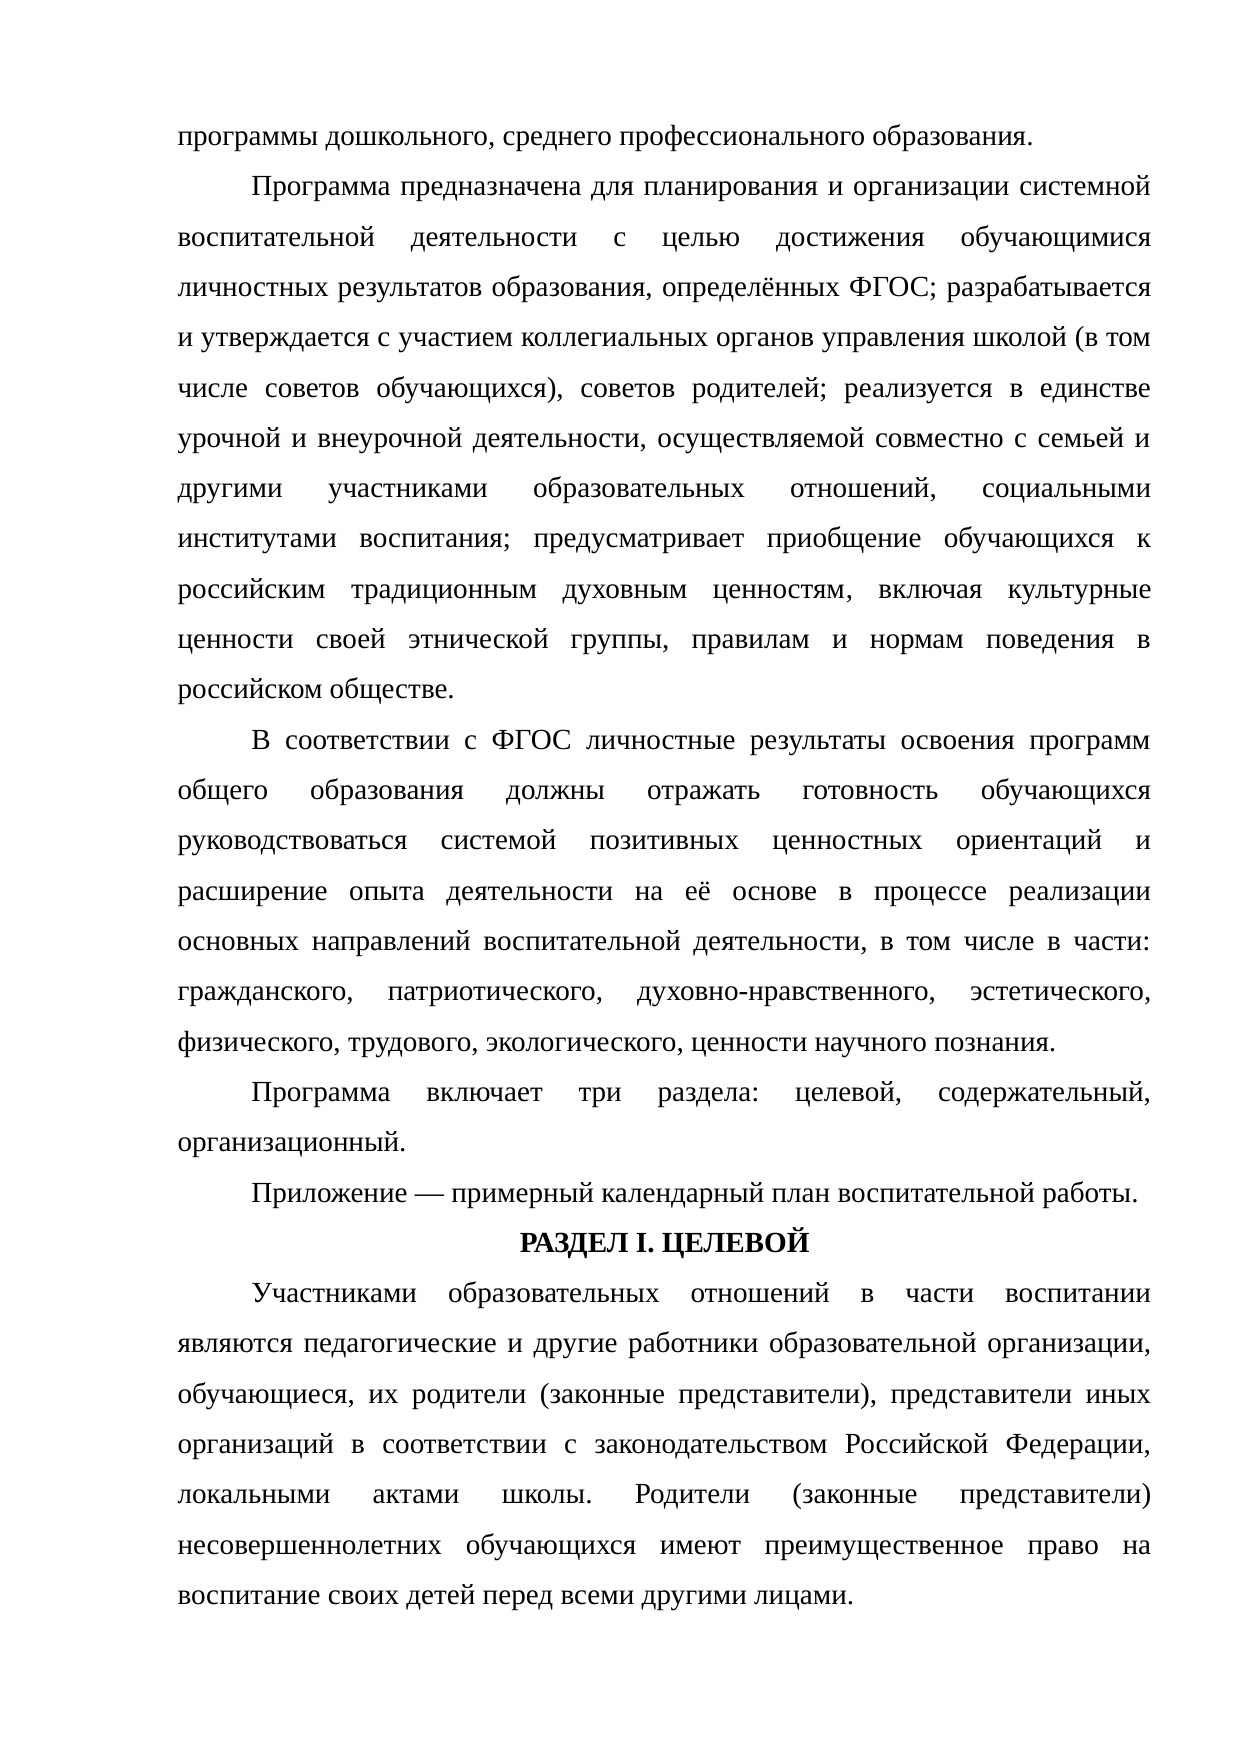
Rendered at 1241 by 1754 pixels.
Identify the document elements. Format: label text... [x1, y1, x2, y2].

text Программа предназначена для планирования и организации системной воспитательной деятельности с целью достижения обучающимися личностных результатов образования, определённых ФГОС; разрабатывается и утверждается с участием коллегиальных органов управления школой (в том числе советов обучающихся), советов родителей; реализуется в единстве урочной и внеурочной деятельности, осуществляемой совместно с семьей и другими участниками образовательных отношений, социальными институтами воспитания; предусматривает приобщение обучающихся к российским традиционным духовным ценностям, включая культурные ценности своей этнической группы, правилам и нормам поведения в российском обществе. [177, 168, 1152, 705]
text Участниками образовательных отношений в части воспитании являются педагогические и другие работники образовательной организации, обучающиеся, их родители (законные представители), представители иных организаций в соответствии с законодательством Российской Федерации, локальными актами школы. Родители (законные представители) несовершеннолетних обучающихся имеют преимущественное право на воспитание своих детей перед всеми другими лицами. [177, 1275, 1152, 1611]
subtitle РАЗДЕЛ I. ЦЕЛЕВОЙ [177, 1225, 1152, 1258]
text Приложение — примерный календарный план воспитательной работы. [177, 1175, 1152, 1208]
text В соответствии с ФГОС личностные результаты освоения программ общего образования должны отражать готовность обучающихся руководствоваться системой позитивных ценностных ориентаций и расширение опыта деятельности на её основе в процессе реализации основных направлений воспитательной деятельности, в том числе в части: гражданского, патриотического, духовно-нравственного, эстетического, физического, трудового, экологического, ценности научного познания. [177, 722, 1152, 1057]
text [177, 118, 1152, 152]
text Программа включает три раздела: целевой, содержательный, организационный. [177, 1074, 1152, 1158]
